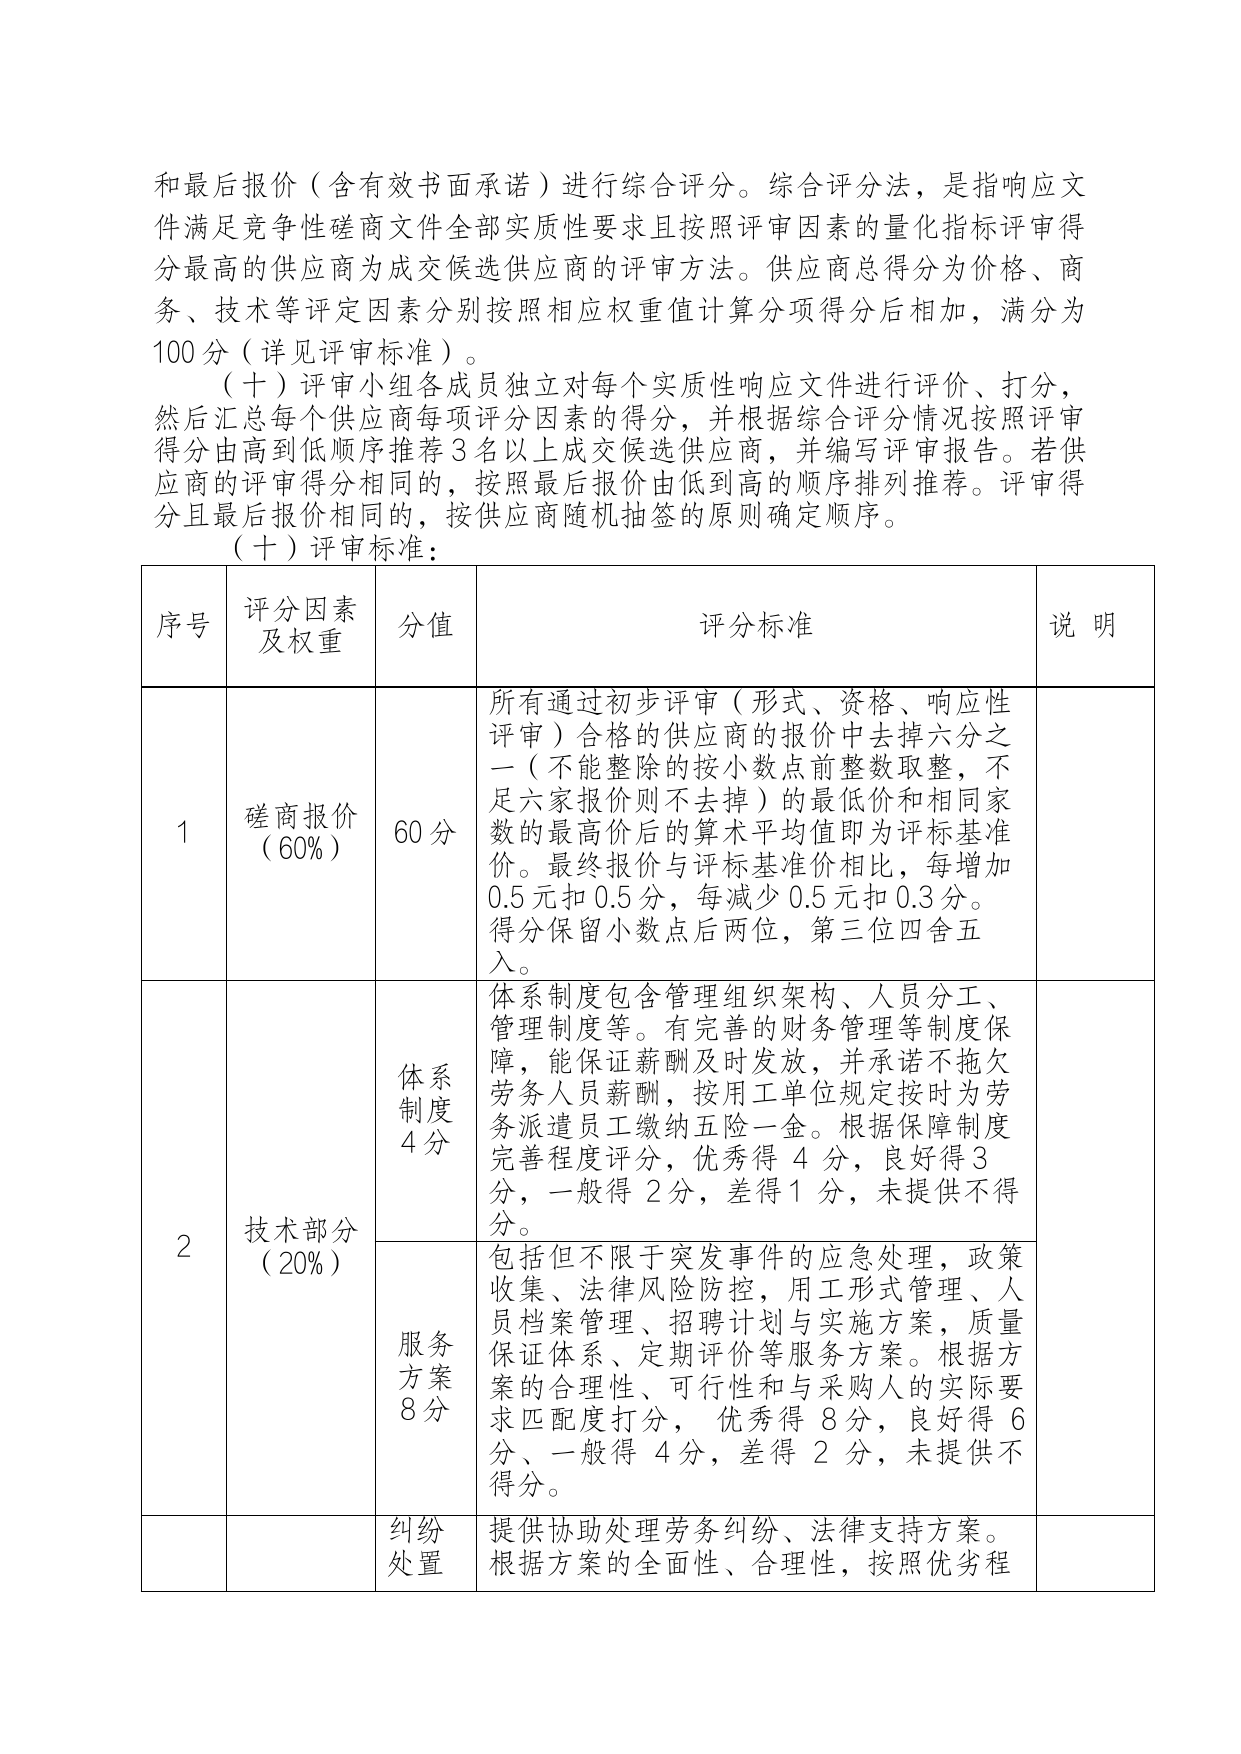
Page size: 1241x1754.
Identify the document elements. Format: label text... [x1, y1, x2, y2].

table_cell 体系制度 4分 [376, 981, 476, 1241]
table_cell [477, 1516, 1036, 1591]
table_cell 服务方案 8分 [376, 1242, 476, 1514]
table_header 序号 [142, 566, 226, 686]
table_cell [227, 1516, 375, 1591]
table_cell 磋商报价 （60%） [227, 688, 375, 980]
text （十）评审标准： [152, 533, 1088, 565]
table_cell 体系制度包含管理组织架构、人员分工、管理制度等。有完善的财务管理等制度保障，能保证薪酬及时发放，并承诺不拖欠劳务人员薪酬，按用工单位规定按时为劳务派遣员工缴纳五险一金。根据保障制度完善程度评分，优秀得 4 分，良好得3分，一般得 2分，差得1 分，未提供不得分。 [477, 981, 1036, 1241]
table_cell 包括但不限于突发事件的应急处理，政策收集、法律风险防控，用工形式管理、人员档案管理、招聘计划与实施方案，质量保证体系、定期评价等服务方案。根据方案的合理性、可行性和与采购人的实际要求匹配度打分， 优秀得 8分，良好得 6 分、一般得 4分，差得 2 分，未提供不得分。 [477, 1242, 1036, 1514]
table_cell 技术部分 （20%） [227, 981, 375, 1514]
table_cell 纠纷处置 8分 [376, 1516, 476, 1591]
table_cell 60分 [376, 688, 476, 980]
table_header 分值 [376, 566, 476, 686]
table_cell [142, 1516, 226, 1591]
table_header 说 明 [1037, 566, 1154, 686]
table_cell [1037, 688, 1154, 980]
table_cell 所有通过初步评审（形式、资格、响应性评审）合格的供应商的报价中去掉六分之一（不能整除的按小数点前整数取整，不足六家报价则不去掉）的最低价和相同家数的最高价后的算术平均值即为评标基准价。最终报价与评标基准价相比，每增加0.5元扣0.5分，每减少0.5元扣0.3分。得分保留小数点后两位，第三位四舍五入。 [477, 688, 1036, 980]
table_cell 1 [142, 688, 226, 980]
table_header 评分因素及权重 [227, 566, 375, 686]
text （十）评审小组各成员独立对每个实质性响应文件进行评价、打分，然后汇总每个供应商每项评分因素的得分，并根据综合评分情况按照评审得分由高到低顺序推荐3名以上成交候选供应商，并编写评审报告。若供应商的评审得分相同的，按照最后报价由低到高的顺序排列推荐。评审得分且最后报价相同的，按供应商随机抽签的原则确定顺序。 [152, 370, 1088, 533]
table_cell [1037, 1516, 1154, 1591]
table_header 评分标准 [477, 566, 1036, 686]
table_cell 2 [142, 981, 226, 1514]
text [152, 162, 1088, 370]
table_cell [1037, 981, 1154, 1514]
